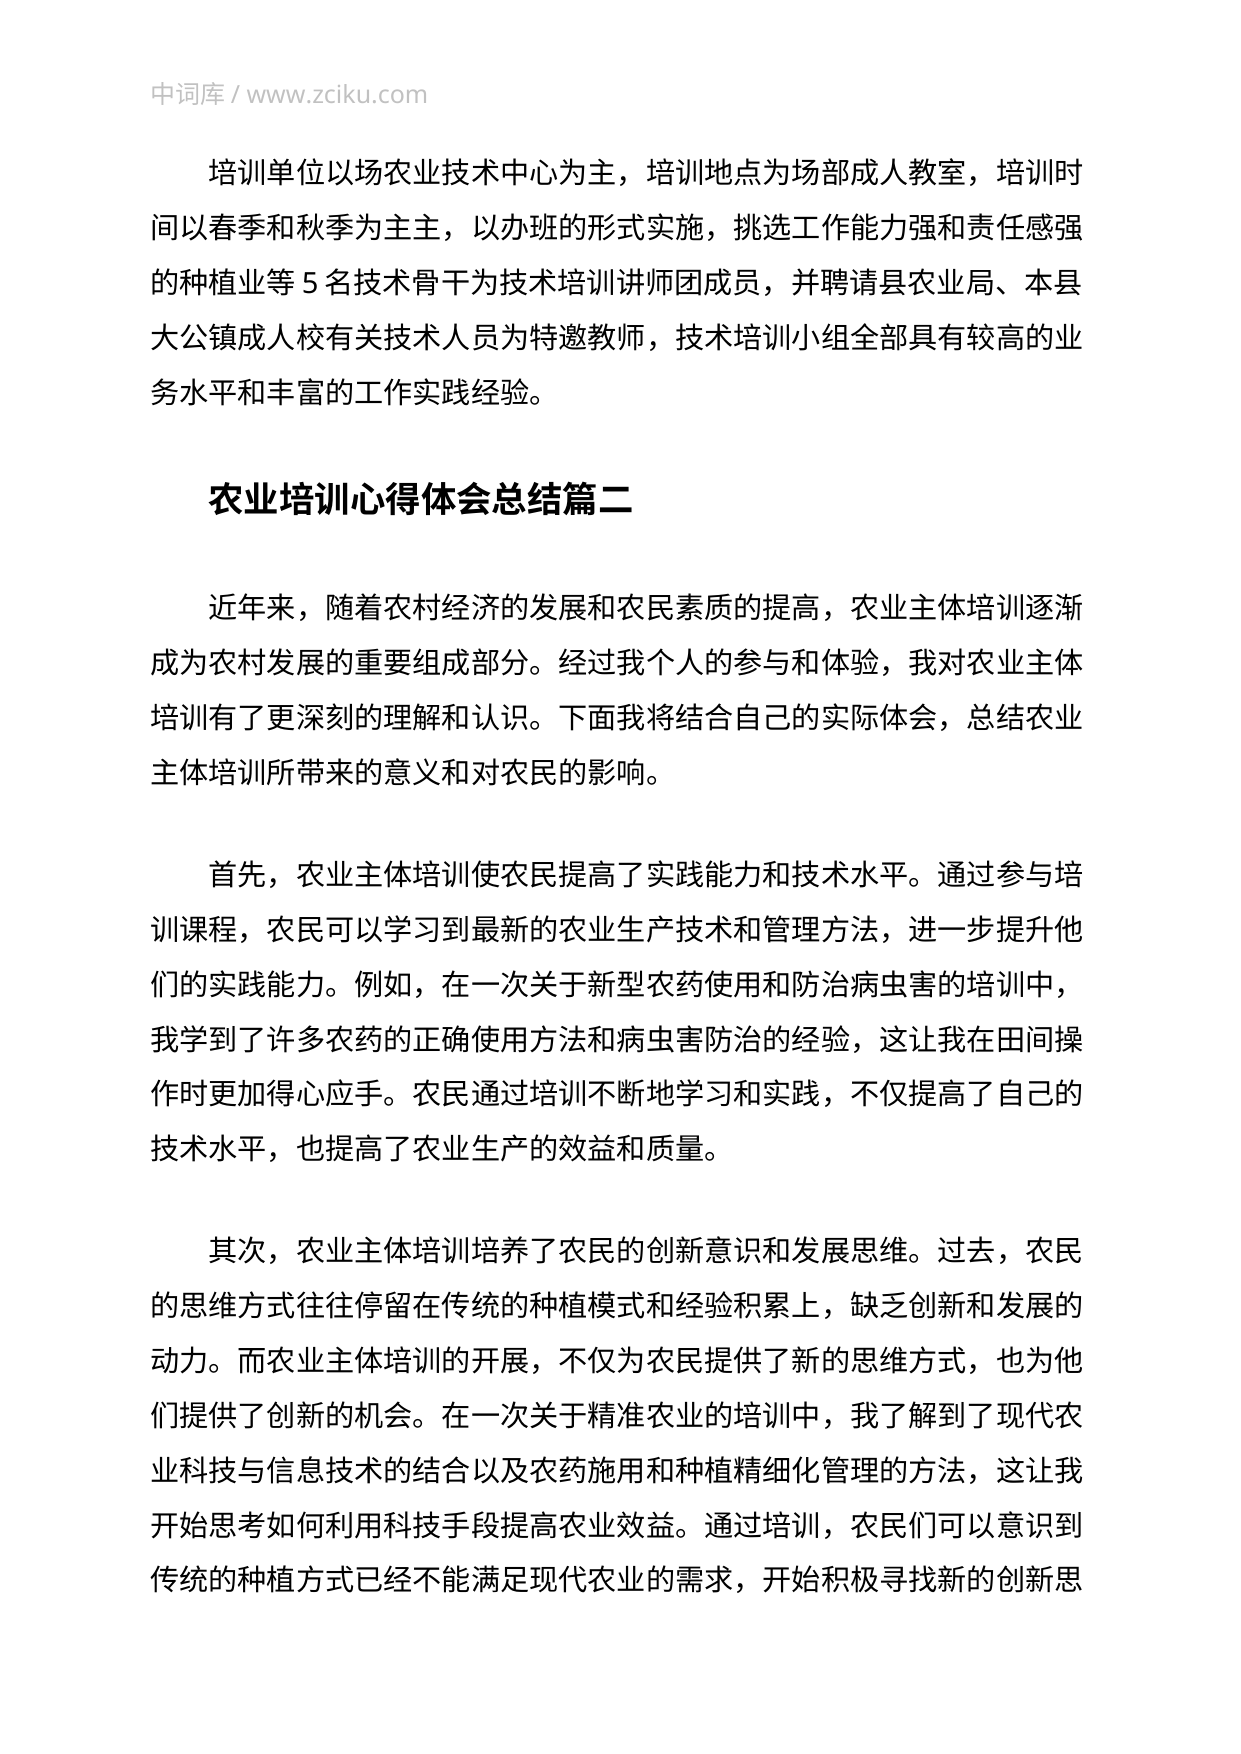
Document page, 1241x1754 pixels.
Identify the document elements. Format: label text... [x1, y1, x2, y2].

text 首先，农业主体培训使农民提高了实践能力和技术水平。通过参与培训课程，农民可以学习到最新的农业生产技术和管理方法，进一步提升他们的实践能力。例如，在一次关于新型农药使用和防治病虫害的培训中，我学到了许多农药的正确使用方法和病虫害防治的经验，这让我在田间操作时更加得心应手。农民通过培训不断地学习和实践，不仅提高了自己的技术水平，也提高了农业生产的效益和质量。 [150, 851, 1090, 1168]
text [150, 1228, 1090, 1599]
text 农业培训心得体会总结篇二 [150, 471, 1090, 523]
text 培训单位以场农业技术中心为主，培训地点为场部成人教室，培训时间以春季和秋季为主主，以办班的形式实施，挑选工作能力强和责任感强的种植业等5名技术骨干为技术培训讲师团成员，并聘请县农业局、本县大公镇成人校有关技术人员为特邀教师，技术培训小组全部具有较高的业务水平和丰富的工作实践经验。 [150, 150, 1090, 412]
text 近年来，随着农村经济的发展和农民素质的提高，农业主体培训逐渐成为农村发展的重要组成部分。经过我个人的参与和体验，我对农业主体培训有了更深刻的理解和认识。下面我将结合自己的实际体会，总结农业主体培训所带来的意义和对农民的影响。 [150, 585, 1090, 792]
